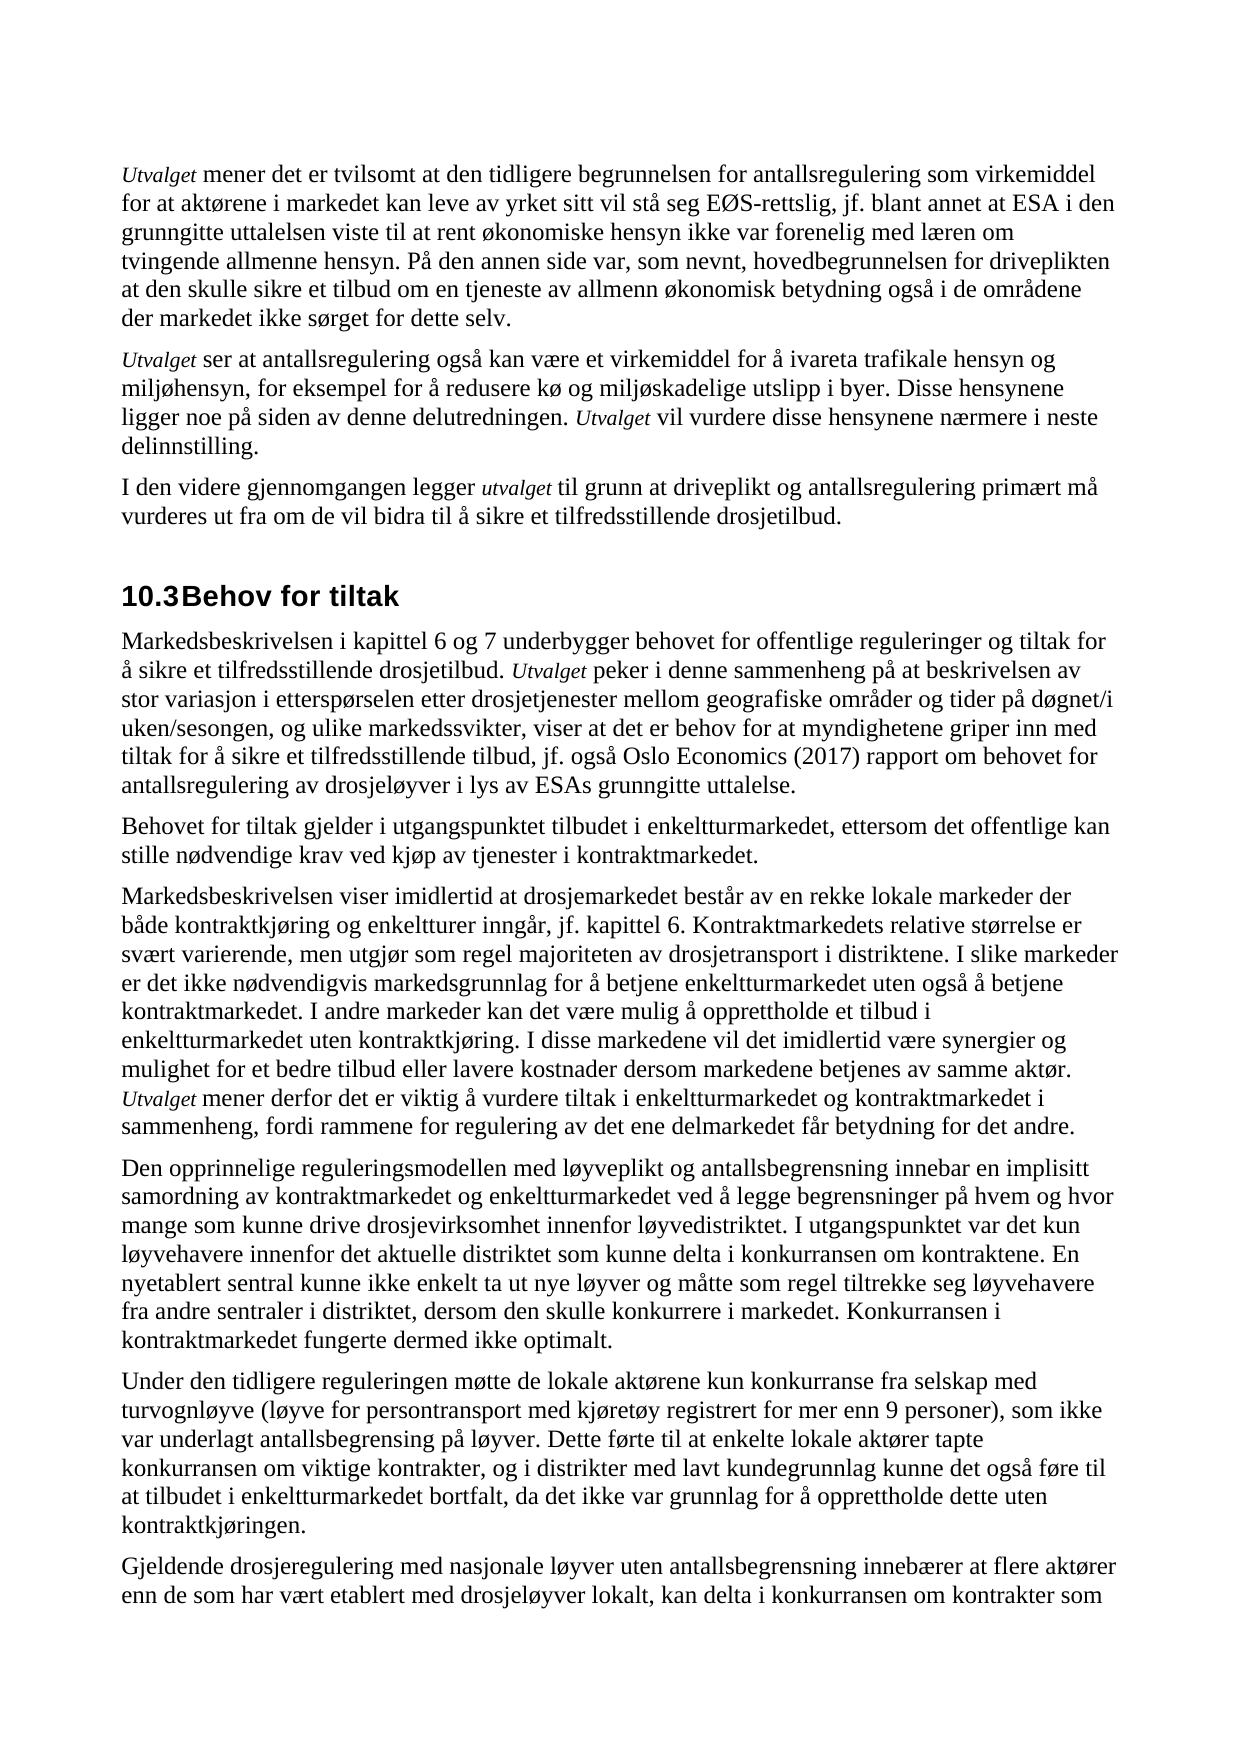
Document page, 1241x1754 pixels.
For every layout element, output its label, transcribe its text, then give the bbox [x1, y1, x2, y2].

text I den videre gjennomgangen legger utvalget til grunn at driveplikt og antallsregulering primært må vurderes ut fra om de vil bidra til å sikre et tilfredsstillende drosjetilbud. [121, 472, 1119, 529]
text Markedsbeskrivelsen i kapittel 6 og 7 underbygger behovet for offentlige reguleringer og tiltak for å sikre et tilfredsstillende drosjetilbud. Utvalget peker i denne sammenheng på at beskrivelsen av stor variasjon i etterspørselen etter drosjetjenester mellom geografiske områder og tider på døgnet/i uken/sesongen, og ulike markedssvikter, viser at det er behov for at myndighetene griper inn med tiltak for å sikre et tilfredsstillende tilbud, jf. også Oslo Economics (2017) rapport om behovet for antallsregulering av drosjeløyver i lys av ESAs grunngitte uttalelse. [121, 626, 1119, 799]
text Utvalget ser at antallsregulering også kan være et virkemiddel for å ivareta trafikale hensyn og miljøhensyn, for eksempel for å redusere kø og miljøskadelige utslipp i byer. Disse hensynene ligger noe på siden av denne delutredningen. Utvalget vil vurdere disse hensynene nærmere i neste delinnstilling. [121, 344, 1119, 459]
text Markedsbeskrivelsen viser imidlertid at drosjemarkedet består av en rekke lokale markeder der både kontraktkjøring og enkeltturer inngår, jf. kapittel 6. Kontraktmarkedets relative størrelse er svært varierende, men utgjør som regel majoriteten av drosjetransport i distriktene. I slike markeder er det ikke nødvendigvis markedsgrunnlag for å betjene enkeltturmarkedet uten også å betjene kontraktmarkedet. I andre markeder kan det være mulig å opprettholde et tilbud i enkeltturmarkedet uten kontraktkjøring. I disse markedene vil det imidlertid være synergier og mulighet for et bedre tilbud eller lavere kostnader dersom markedene betjenes av samme aktør. Utvalget mener derfor det er viktig å vurdere tiltak i enkeltturmarkedet og kontraktmarkedet i sammenheng, fordi rammene for regulering av det ene delmarkedet får betydning for det andre. [121, 881, 1119, 1140]
text Utvalget mener det er tvilsomt at den tidligere begrunnelsen for antallsregulering som virkemiddel for at aktørene i markedet kan leve av yrket sitt vil stå seg EØS-rettslig, jf. blant annet at ESA i den grunngitte uttalelsen viste til at rent økonomiske hensyn ikke var forenelig med læren om tvingende allmenne hensyn. På den annen side var, som nevnt, hovedbegrunnelsen for driveplikten at den skulle sikre et tilbud om en tjeneste av allmenn økonomisk betydning også i de områdene der markedet ikke sørget for dette selv. [121, 159, 1119, 332]
text Den opprinnelige reguleringsmodellen med løyveplikt og antallsbegrensning innebar en implisitt samordning av kontraktmarkedet og enkeltturmarkedet ved å legge begrensninger på hvem og hvor mange som kunne drive drosjevirksomhet innenfor løyvedistriktet. I utgangspunktet var det kun løyvehavere innenfor det aktuelle distriktet som kunne delta i konkurransen om kontraktene. En nyetablert sentral kunne ikke enkelt ta ut nye løyver og måtte som regel tiltrekke seg løyvehavere fra andre sentraler i distriktet, dersom den skulle konkurrere i markedet. Konkurransen i kontraktmarkedet fungerte dermed ikke optimalt. [121, 1153, 1119, 1354]
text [121, 1551, 1119, 1609]
text Under den tidligere reguleringen møtte de lokale aktørene kun konkurranse fra selskap med turvognløyve (løyve for persontransport med kjøretøy registrert for mer enn 9 personer), som ikke var underlagt antallsbegrensing på løyver. Dette førte til at enkelte lokale aktører tapte konkurransen om viktige kontrakter, og i distrikter med lavt kundegrunnlag kunne det også føre til at tilbudet i enkeltturmarkedet bortfalt, da det ikke var grunnlag for å opprettholde dette uten kontraktkjøringen. [121, 1366, 1119, 1539]
subtitle Behov for tiltak [121, 579, 1119, 613]
text Behovet for tiltak gjelder i utgangspunktet tilbudet i enkeltturmarkedet, ettersom det offentlige kan stille nødvendige krav ved kjøp av tjenester i kontraktmarkedet. [121, 811, 1119, 869]
